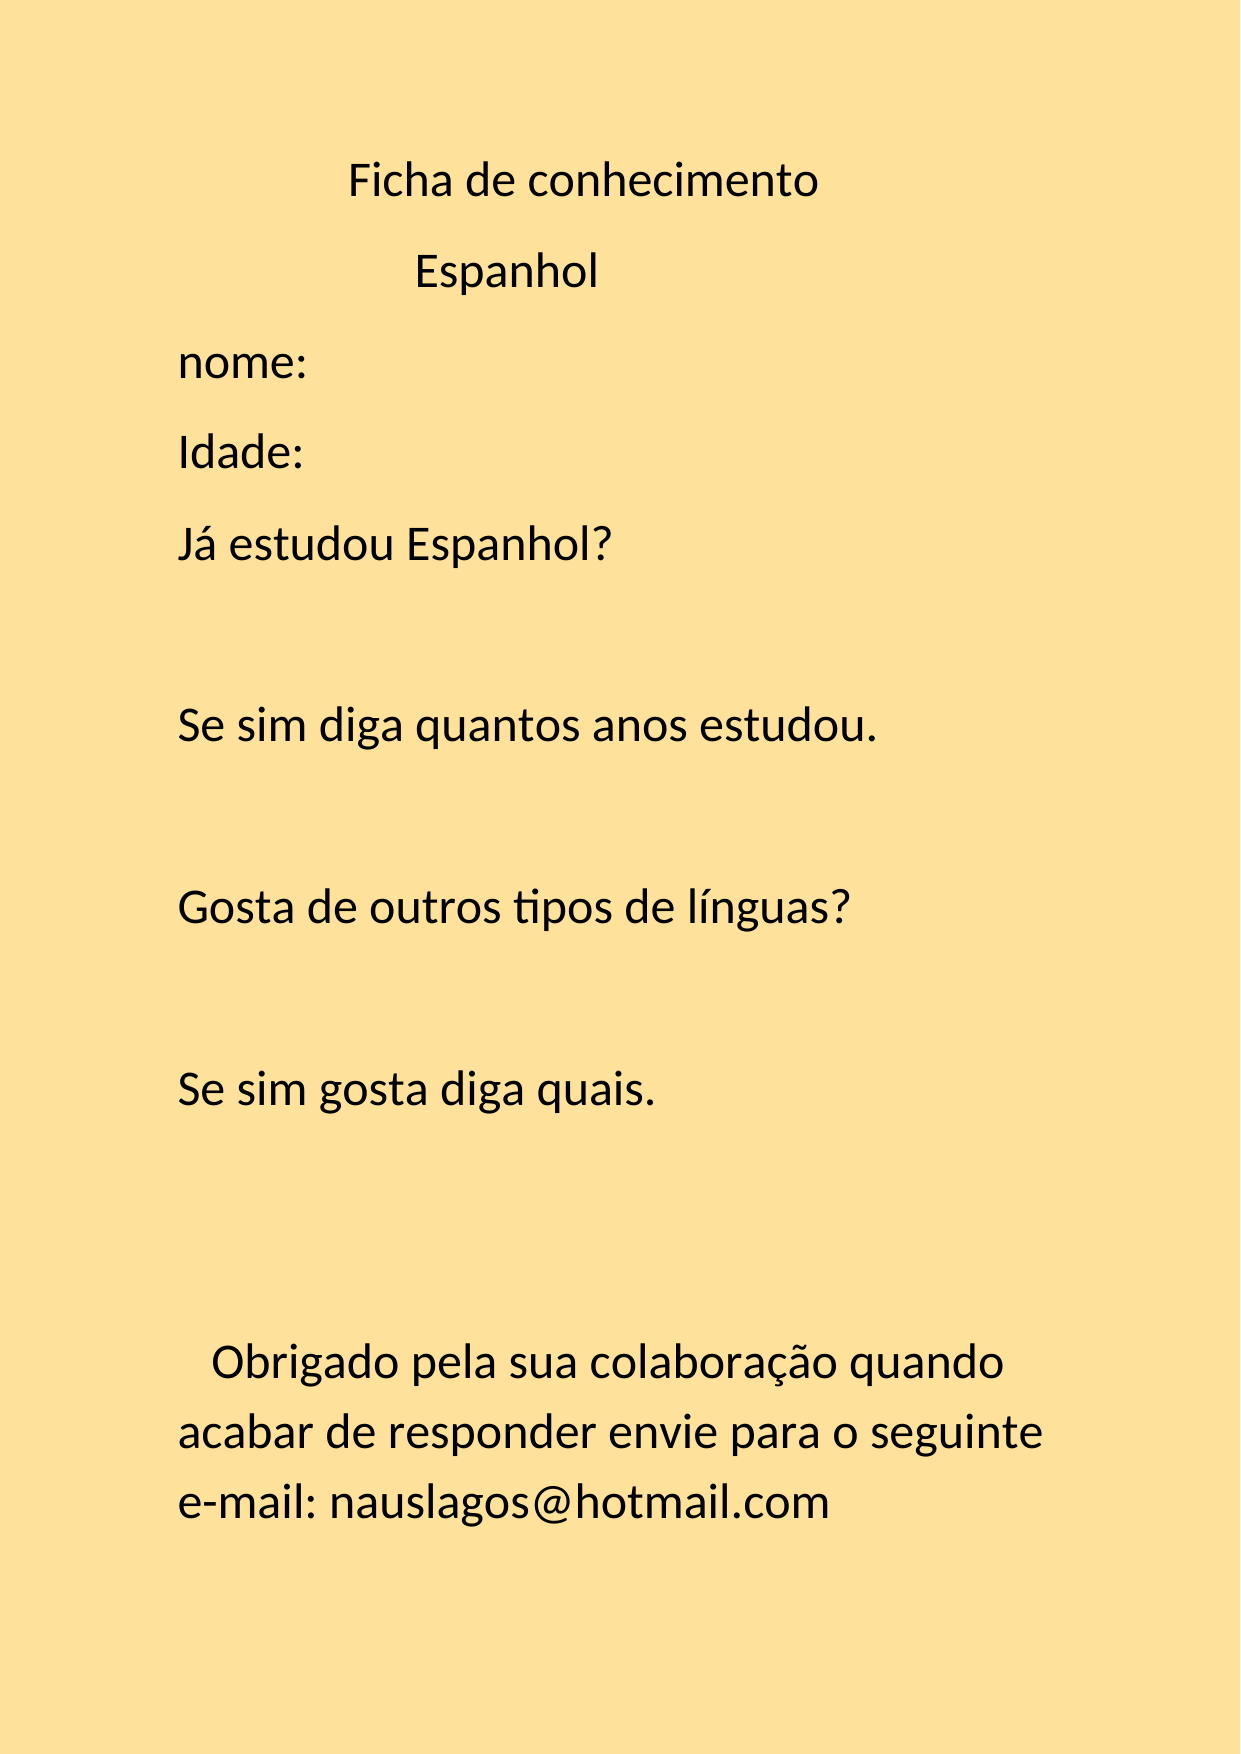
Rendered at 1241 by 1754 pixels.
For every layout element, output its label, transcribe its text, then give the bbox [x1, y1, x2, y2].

text Se sim diga quantos anos estudou. [177, 693, 1063, 754]
text Ficha de conhecimento [177, 148, 1063, 209]
text Gosta de outros tipos de línguas? [177, 875, 1063, 936]
text Idade: [177, 420, 1063, 481]
text Já estudou Espanhol? [177, 511, 1063, 572]
text Obrigado pela sua colaboração quando acabar de responder envie para o seguinte e-mail: nauslagos@hotmail.com [177, 1330, 1063, 1531]
text Espanhol [177, 238, 1063, 299]
text Se sim gosta diga quais. [177, 1057, 1063, 1118]
text nome: [177, 329, 1063, 391]
